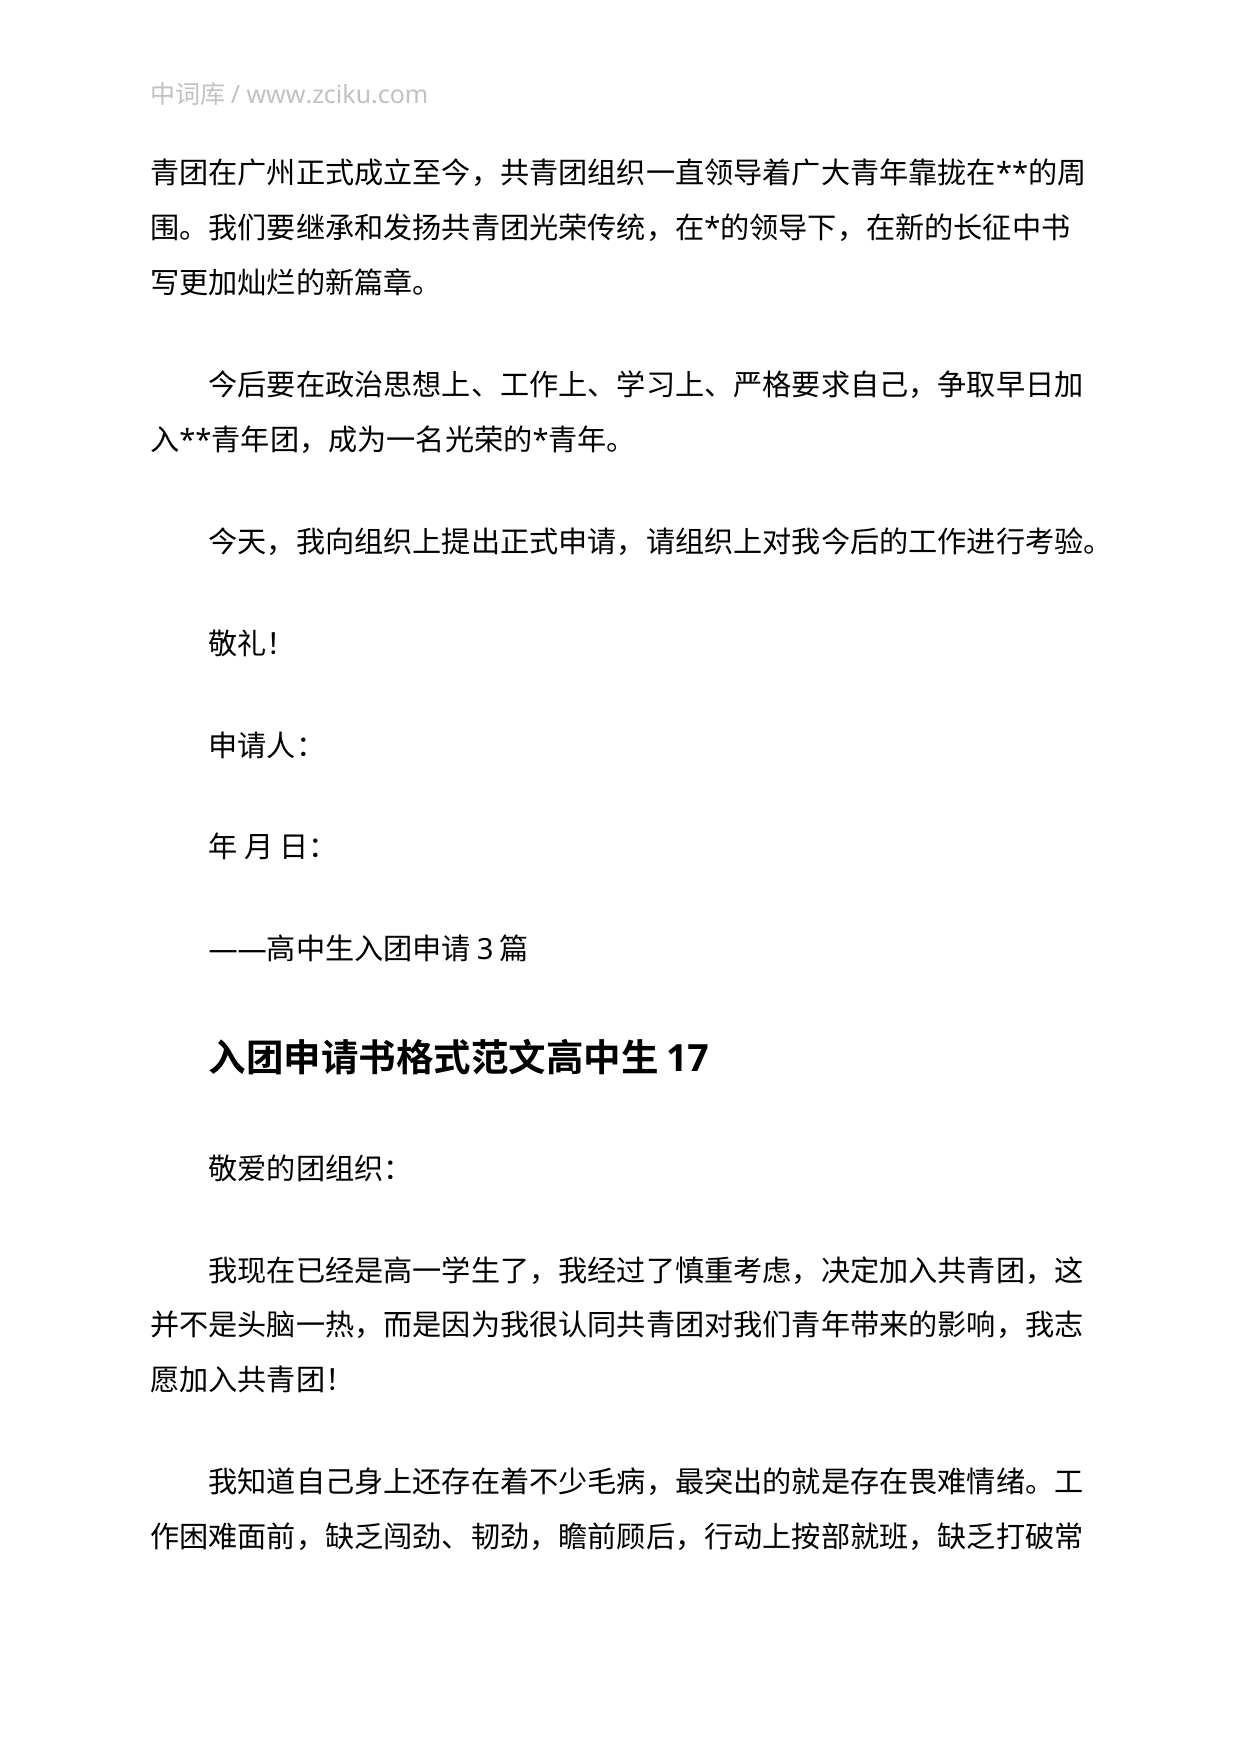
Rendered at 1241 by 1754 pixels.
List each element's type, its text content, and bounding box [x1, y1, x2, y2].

text ——高中生入团申请3篇 [150, 926, 1090, 968]
text 我现在已经是高一学生了，我经过了慎重考虑，决定加入共青团，这并不是头脑一热，而是因为我很认同共青团对我们青年带来的影响，我志愿加入共青团！ [150, 1247, 1090, 1399]
text 今天，我向组织上提出正式申请，请组织上对我今后的工作进行考验。 [150, 519, 1090, 561]
text 敬爱的团组织： [150, 1145, 1090, 1188]
text 敬礼！ [150, 620, 1090, 663]
text 申请人： [150, 722, 1090, 764]
text 入团申请书格式范文高中生17 [150, 1028, 1090, 1082]
text 年 月 日： [150, 824, 1090, 866]
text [150, 1459, 1090, 1556]
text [150, 150, 1090, 302]
text 今后要在政治思想上、工作上、学习上、严格要求自己，争取早日加入**青年团，成为一名光荣的*青年。 [150, 362, 1090, 459]
